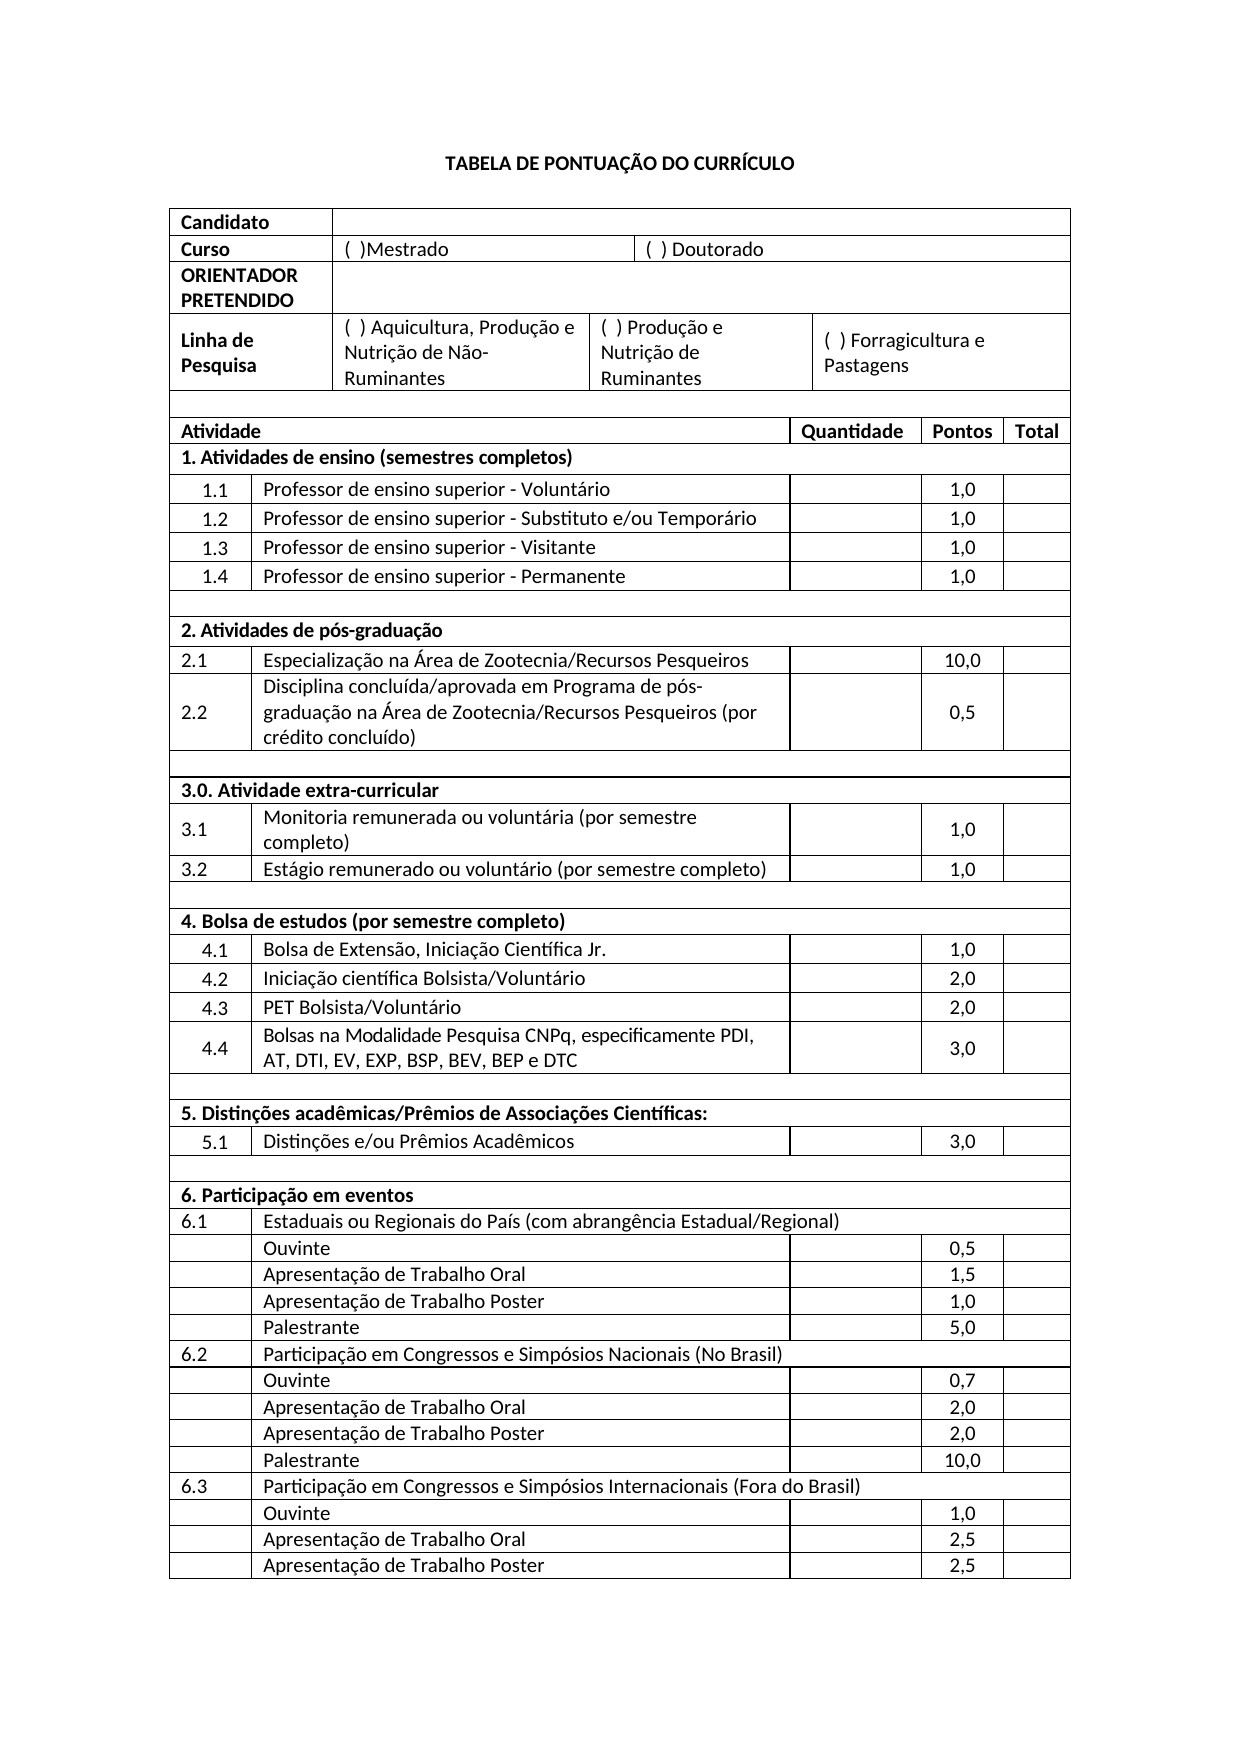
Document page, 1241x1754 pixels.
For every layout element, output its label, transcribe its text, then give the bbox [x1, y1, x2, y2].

table_cell [170, 1394, 251, 1419]
table_cell 1,0 [922, 804, 1003, 855]
table_cell Curso [170, 236, 332, 261]
table_cell 4.2 [170, 964, 251, 992]
table_cell 1,0 [922, 935, 1003, 963]
table_cell [170, 751, 1070, 776]
table_cell [791, 993, 921, 1021]
table_cell [1004, 856, 1070, 881]
table_cell [791, 1368, 921, 1393]
table_cell 2.2 [170, 674, 251, 750]
table_cell [1004, 1022, 1070, 1073]
table_cell Linha de Pesquisa [170, 314, 332, 390]
table_cell [170, 1447, 251, 1472]
table_cell [170, 1074, 1070, 1099]
table_cell 6. Participação em eventos [170, 1182, 1070, 1208]
table_cell [791, 1127, 921, 1155]
table_cell Monitoria remunerada ou voluntária (por semestre completo) [252, 804, 789, 855]
table_cell [791, 504, 921, 532]
table_cell [1004, 504, 1070, 532]
table_cell Estágio remunerado ou voluntário (por semestre completo) [252, 856, 789, 881]
table_cell Palestrante [252, 1447, 789, 1472]
table_cell [1004, 1235, 1070, 1261]
table_cell 4.1 [170, 935, 251, 963]
table_cell Bolsas na Modalidade Pesquisa CNPq, especificamente PDI, AT, DTI, EV, EXP, BSP, BEV, BEP e DTC [252, 1022, 789, 1073]
table_cell [170, 1235, 251, 1261]
table_cell 5.1 [170, 1127, 251, 1155]
table_cell [1004, 1553, 1070, 1578]
table_cell 4. Bolsa de estudos (por semestre completo) [170, 909, 1070, 934]
table_cell Ouvinte [252, 1235, 789, 1261]
table_cell ( ) Aquicultura, Produção e Nutrição de Não-Ruminantes [333, 314, 589, 390]
table_cell [170, 1420, 251, 1446]
table_cell Professor de ensino superior - Substituto e/ou Temporário [252, 504, 789, 532]
table_header Candidato [170, 209, 332, 235]
table_cell 3,0 [922, 1127, 1003, 1155]
table_cell [170, 1156, 1070, 1181]
table_cell Estaduais ou Regionais do País (com abrangência Estadual/Regional) [252, 1209, 1070, 1234]
table_cell [1004, 1394, 1070, 1419]
table_cell 3,0 [922, 1022, 1003, 1073]
table_cell 1.4 [170, 562, 251, 589]
table_cell 1.1 [170, 475, 251, 503]
table_cell [170, 1315, 251, 1340]
table_cell [170, 1262, 251, 1287]
table_cell [791, 935, 921, 963]
table_cell Ouvinte [252, 1368, 789, 1393]
table_cell [1004, 804, 1070, 855]
table_cell Iniciação científica Bolsista/Voluntário [252, 964, 789, 992]
table_cell [1004, 935, 1070, 963]
table_cell Total [1004, 418, 1070, 443]
table_cell [1004, 1420, 1070, 1446]
table_cell 6.1 [170, 1209, 251, 1234]
table_cell [791, 804, 921, 855]
table_cell [791, 1553, 921, 1578]
table_cell 3.1 [170, 804, 251, 855]
table_cell PET Bolsista/Voluntário [252, 993, 789, 1021]
table_cell 3.0. Atividade extra-curricular [170, 778, 1070, 803]
table_cell [170, 591, 1070, 616]
table_cell [1004, 1526, 1070, 1552]
table_cell [170, 882, 1070, 908]
table_cell [1004, 647, 1070, 673]
table_cell Professor de ensino superior - Permanente [252, 562, 789, 589]
table_cell [1004, 1262, 1070, 1287]
table_cell Apresentação de Trabalho Oral [252, 1526, 789, 1552]
table_cell Disciplina concluída/aprovada em Programa de pós-graduação na Área de Zootecnia/Recursos Pesqueiros (por crédito concluído) [252, 674, 789, 750]
table_cell 4.4 [170, 1022, 251, 1073]
table_cell Professor de ensino superior - Visitante [252, 533, 789, 561]
table_cell Apresentação de Trabalho Poster [252, 1553, 789, 1578]
table_cell [170, 1368, 251, 1393]
table_cell 1.3 [170, 533, 251, 561]
table_cell [1004, 562, 1070, 589]
table_cell 0,5 [922, 674, 1003, 750]
table_cell 10,0 [922, 647, 1003, 673]
table_cell [791, 1420, 921, 1446]
table_cell 2,5 [922, 1526, 1003, 1552]
table_cell 1.2 [170, 504, 251, 532]
table_cell [1004, 993, 1070, 1021]
table_cell 5. Distinções acadêmicas/Prêmios de Associações Científicas: [170, 1100, 1070, 1126]
table_cell 2.1 [170, 647, 251, 673]
table_cell Pontos [922, 418, 1003, 443]
table_cell ( ) Forragicultura e Pastagens [813, 314, 1070, 390]
table_cell 1,0 [922, 533, 1003, 561]
table_cell 2,5 [922, 1553, 1003, 1578]
table_cell Especialização na Área de Zootecnia/Recursos Pesqueiros [252, 647, 789, 673]
table_cell [170, 1553, 251, 1578]
table_cell Participação em Congressos e Simpósios Nacionais (No Brasil) [252, 1341, 1070, 1366]
table_cell 1,0 [922, 856, 1003, 881]
table_cell [1004, 1368, 1070, 1393]
table_cell [791, 475, 921, 503]
table_cell [333, 262, 1070, 313]
table_cell [791, 1315, 921, 1340]
table_cell [1004, 1500, 1070, 1525]
table_cell [1004, 1315, 1070, 1340]
table_cell [791, 1526, 921, 1552]
table_cell 6.2 [170, 1341, 251, 1366]
table_cell Bolsa de Extensão, Iniciação Científica Jr. [252, 935, 789, 963]
table_cell [791, 562, 921, 589]
table_cell 5,0 [922, 1315, 1003, 1340]
table_cell [791, 533, 921, 561]
table_cell ( ) Doutorado [635, 236, 1070, 261]
table_cell Ouvinte [252, 1500, 789, 1525]
table_cell [791, 1262, 921, 1287]
table_cell 1,0 [922, 562, 1003, 589]
table_cell [1004, 674, 1070, 750]
table_cell 6.3 [170, 1473, 251, 1499]
table_header [333, 209, 1070, 235]
table_cell [791, 1235, 921, 1261]
table_cell [1004, 1288, 1070, 1313]
table_cell Apresentação de Trabalho Poster [252, 1420, 789, 1446]
table_cell [791, 964, 921, 992]
table_cell [170, 391, 1070, 417]
table_cell [1004, 1127, 1070, 1155]
table_cell Distinções e/ou Prêmios Acadêmicos [252, 1127, 789, 1155]
table_cell 0,5 [922, 1235, 1003, 1261]
table_cell [791, 674, 921, 750]
table_cell [1004, 475, 1070, 503]
table_cell Palestrante [252, 1315, 789, 1340]
table_cell 2,0 [922, 1394, 1003, 1419]
table_cell [791, 1394, 921, 1419]
table_cell [170, 1288, 251, 1313]
table_cell ORIENTADOR PRETENDIDO [170, 262, 332, 313]
table_cell [791, 856, 921, 881]
table_cell 1,0 [922, 504, 1003, 532]
table_cell 10,0 [922, 1447, 1003, 1472]
table_cell 2,0 [922, 993, 1003, 1021]
table_cell 1,5 [922, 1262, 1003, 1287]
table_cell 3.2 [170, 856, 251, 881]
table_cell [791, 1500, 921, 1525]
table_cell Apresentação de Trabalho Poster [252, 1288, 789, 1313]
table_cell [170, 1526, 251, 1552]
table_cell 2,0 [922, 1420, 1003, 1446]
table_cell 0,7 [922, 1368, 1003, 1393]
text TABELA DE PONTUAÇÃO DO CURRÍCULO [150, 150, 1090, 175]
table_cell Participação em Congressos e Simpósios Internacionais (Fora do Brasil) [252, 1473, 1070, 1499]
table_cell 1,0 [922, 475, 1003, 503]
table_cell 1. Atividades de ensino (semestres completos) [170, 444, 1070, 474]
table_cell [1004, 533, 1070, 561]
table_cell [791, 647, 921, 673]
table_cell Quantidade [791, 418, 921, 443]
table_cell [791, 1447, 921, 1472]
table_cell [791, 1288, 921, 1313]
table_cell 1,0 [922, 1500, 1003, 1525]
table_cell 2,0 [922, 964, 1003, 992]
table_cell Professor de ensino superior - Voluntário [252, 475, 789, 503]
table_cell [1004, 964, 1070, 992]
table_cell Apresentação de Trabalho Oral [252, 1262, 789, 1287]
table_cell [791, 1022, 921, 1073]
table_cell [170, 1500, 251, 1525]
table_cell [1004, 1447, 1070, 1472]
table_cell 2. Atividades de pós-graduação [170, 617, 1070, 646]
table_cell ( ) Produção e Nutrição de Ruminantes [590, 314, 812, 390]
table_cell ( )Mestrado [333, 236, 634, 261]
table_cell 4.3 [170, 993, 251, 1021]
table_cell Apresentação de Trabalho Oral [252, 1394, 789, 1419]
table_cell Atividade [170, 418, 789, 443]
table_cell 1,0 [922, 1288, 1003, 1313]
